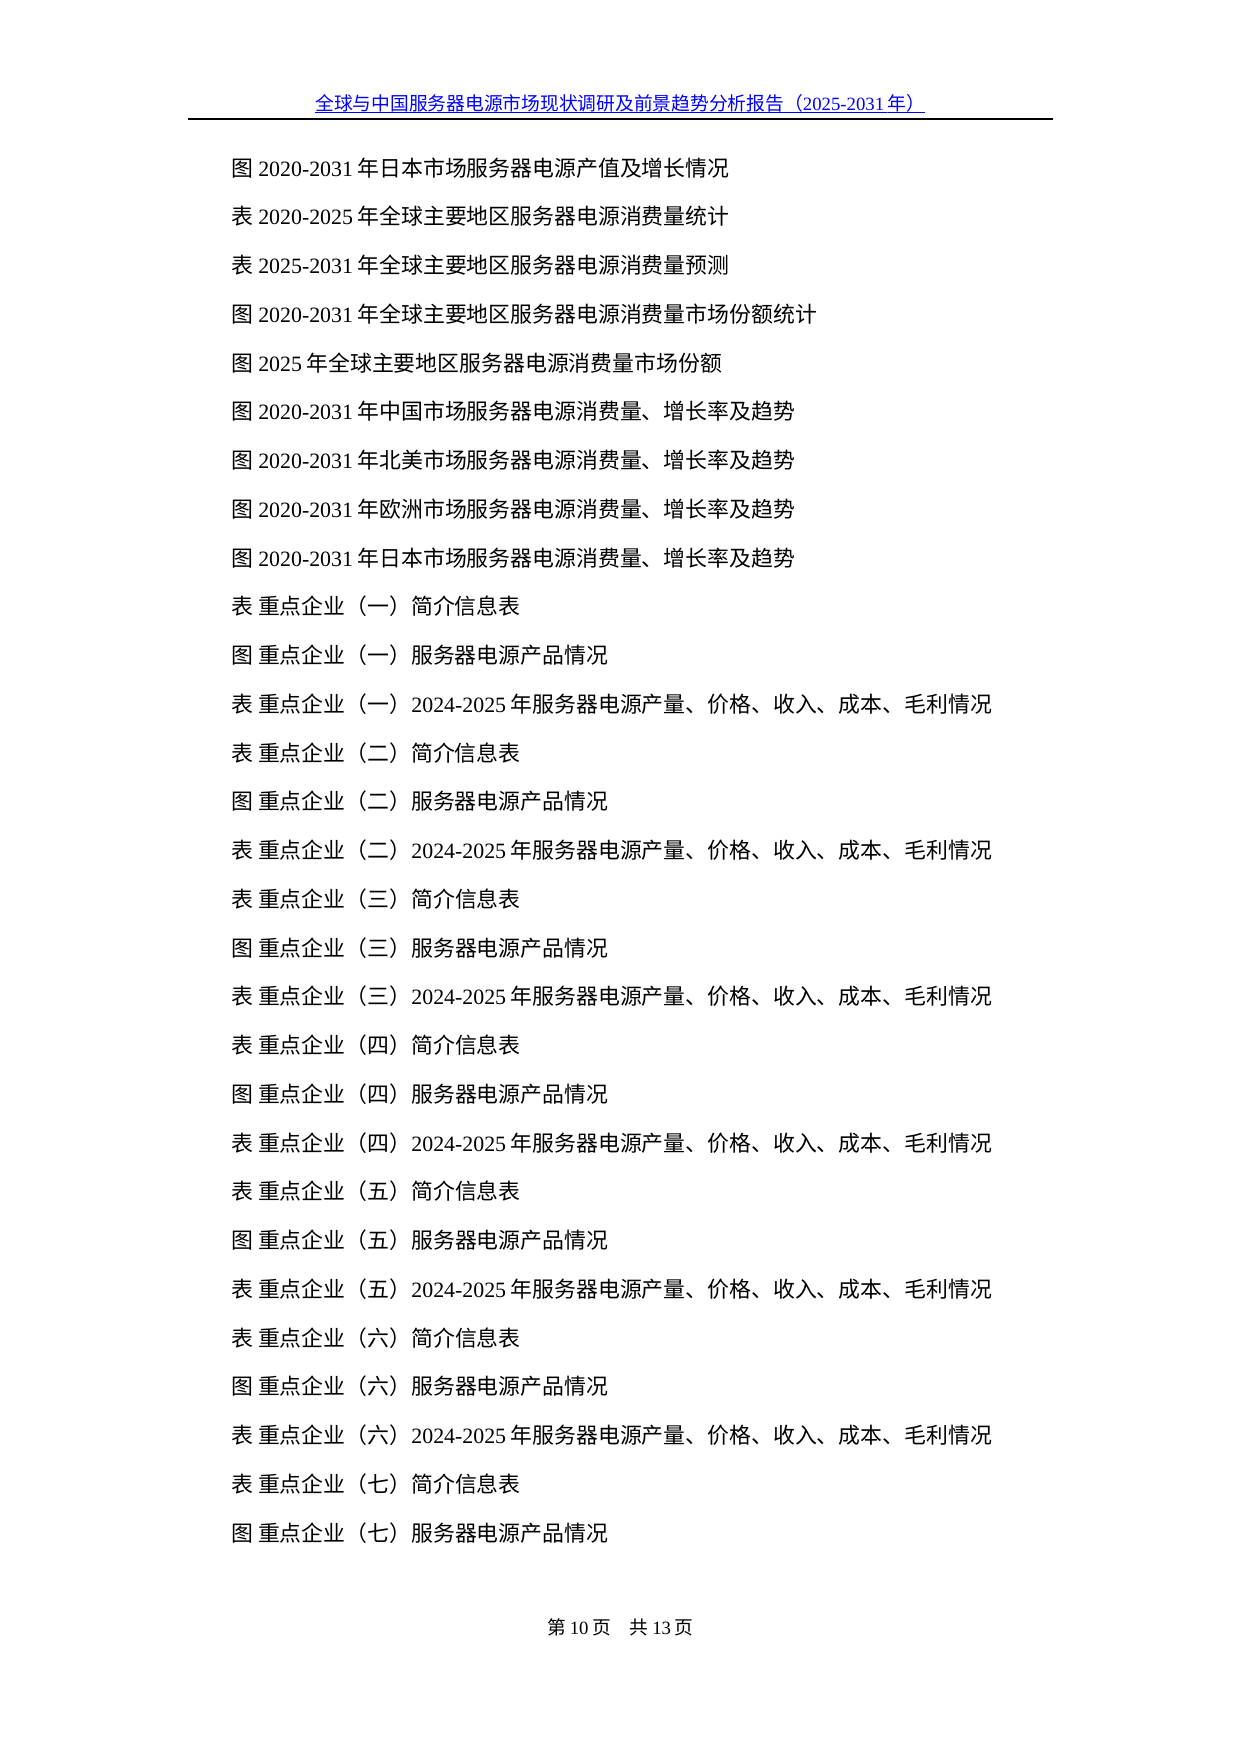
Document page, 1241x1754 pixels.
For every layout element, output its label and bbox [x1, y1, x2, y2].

text [187, 150, 1053, 1548]
